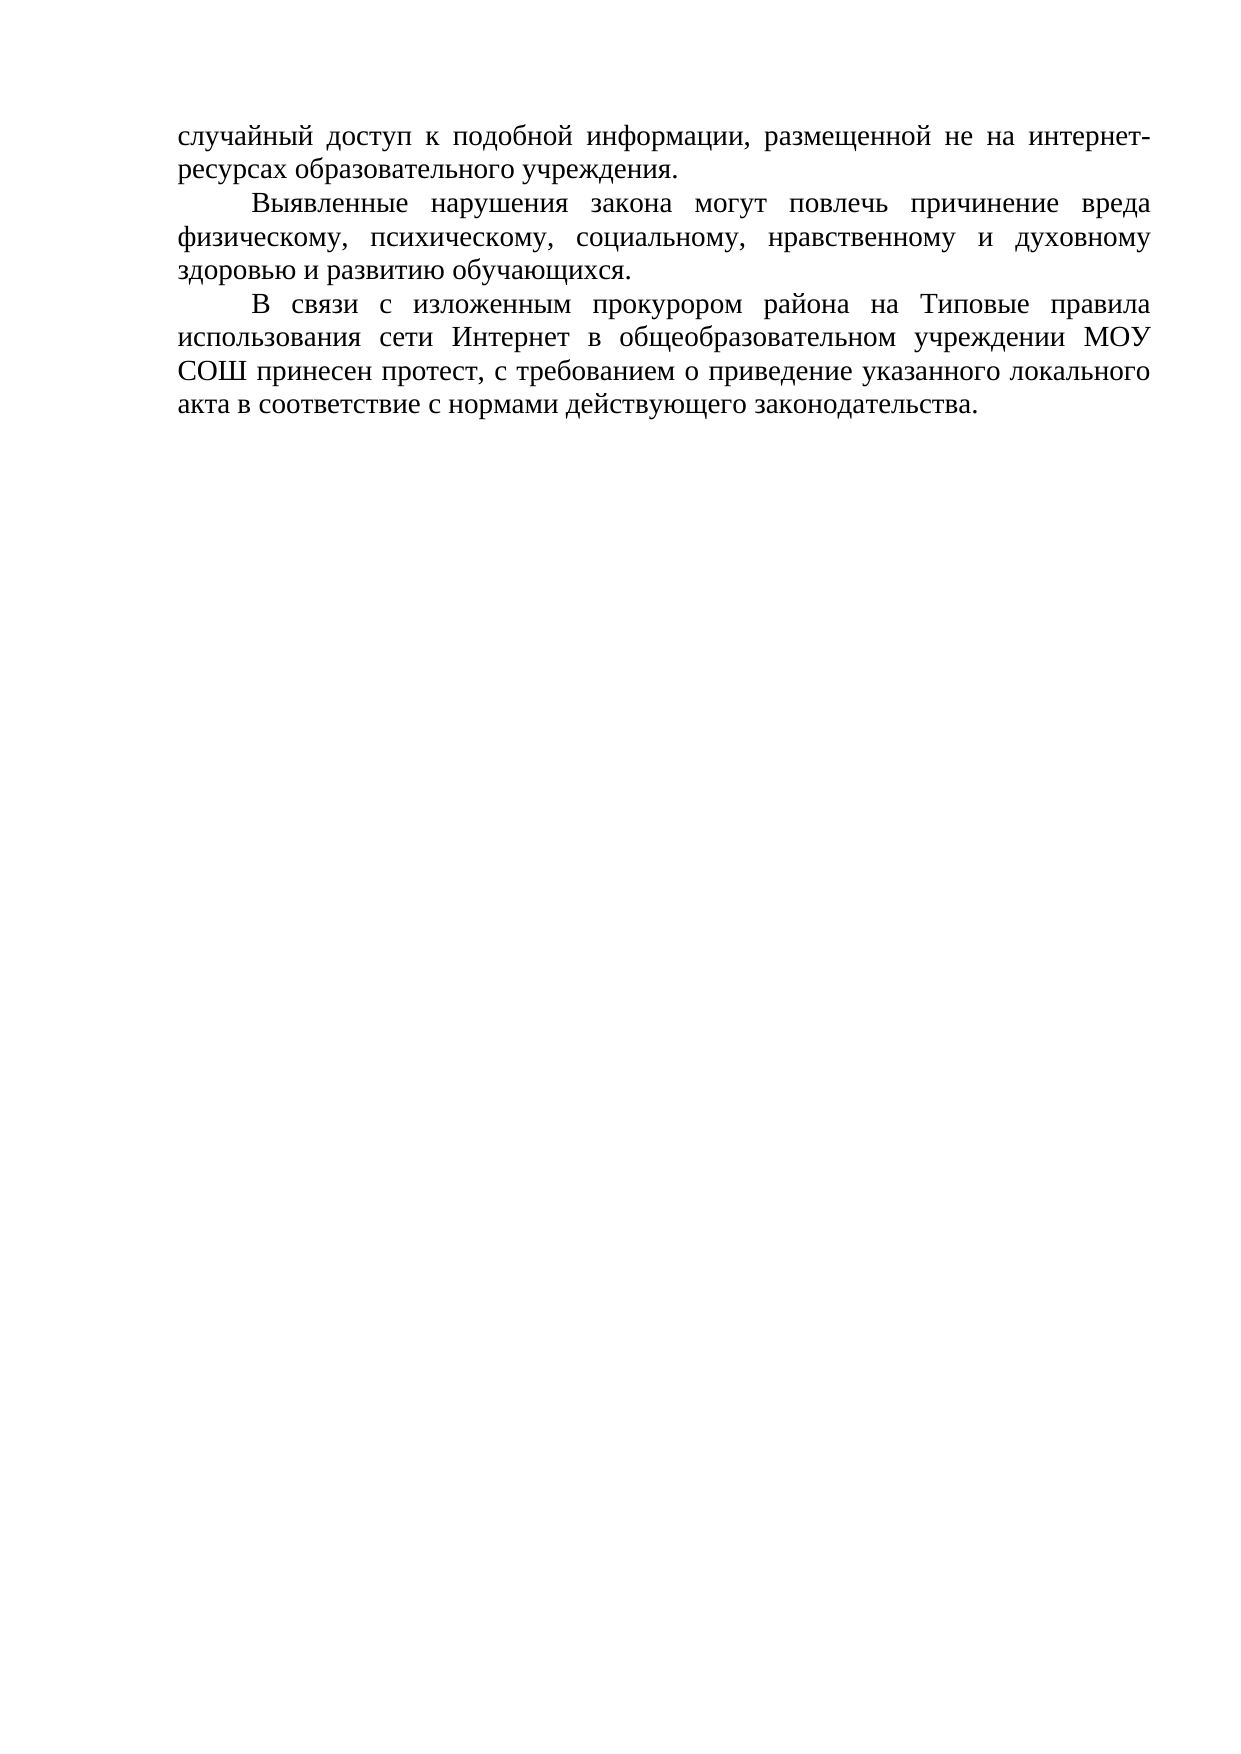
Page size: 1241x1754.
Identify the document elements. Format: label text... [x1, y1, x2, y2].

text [177, 118, 1152, 185]
text Выявленные нарушения закона могут повлечь причинение вреда физическому, психическому, социальному, нравственному и духовному здоровью и развитию обучающихся. [177, 185, 1152, 286]
text В связи с изложенным прокурором района на Типовые правила использования сети Интернет в общеобразовательном учреждении МОУ СОШ принесен протест, с требованием о приведение указанного локального акта в соответствие с нормами действующего законодательства. [177, 286, 1152, 420]
